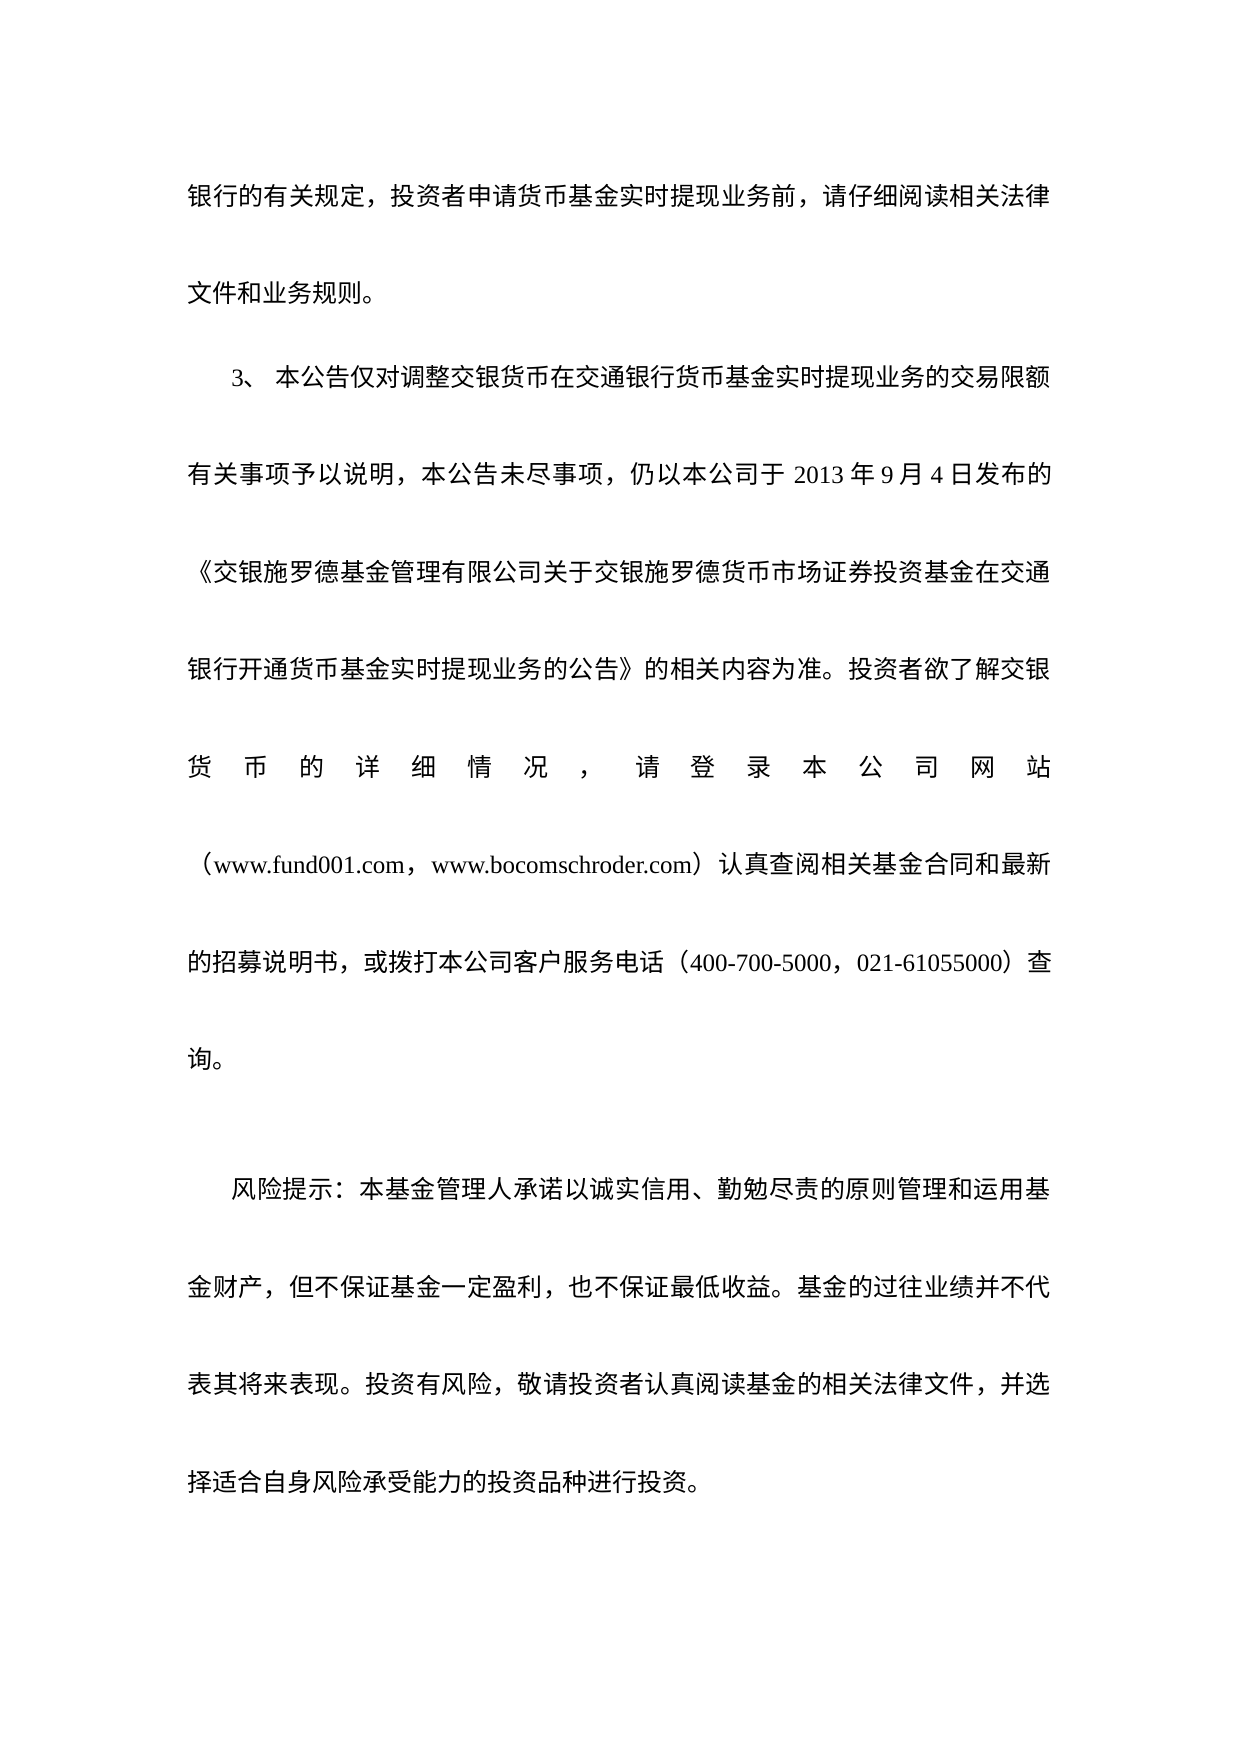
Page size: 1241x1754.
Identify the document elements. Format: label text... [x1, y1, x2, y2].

text 风险提示：本基金管理人承诺以诚实信用、勤勉尽责的原则管理和运用基金财产，但不保证基金一定盈利，也不保证最低收益。基金的过往业绩并不代表其将来表现。投资有风险，敬请投资者认真阅读基金的相关法律文件，并选择适合自身风险承受能力的投资品种进行投资。 [187, 1155, 1053, 1513]
list 本公告仅对调整交银货币在交通银行货币基金实时提现业务的交易限额有关事项予以说明，本公告未尽事项，仍以本公司于2013年9月4日发布的《交银施罗德基金管理有限公司关于交银施罗德货币市场证券投资基金在交通银行开通货币基金实时提现业务的公告》的相关内容为准。投资者欲了解交银货币的详细情况，请登录本公司网站（www.fund001.com，www.bocomschroder.com）认真查阅相关基金合同和最新的招募说明书，或拨打本公司客户服务电话（400-700-5000，021-61055000）查询。 [187, 343, 1053, 1090]
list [187, 162, 1053, 324]
